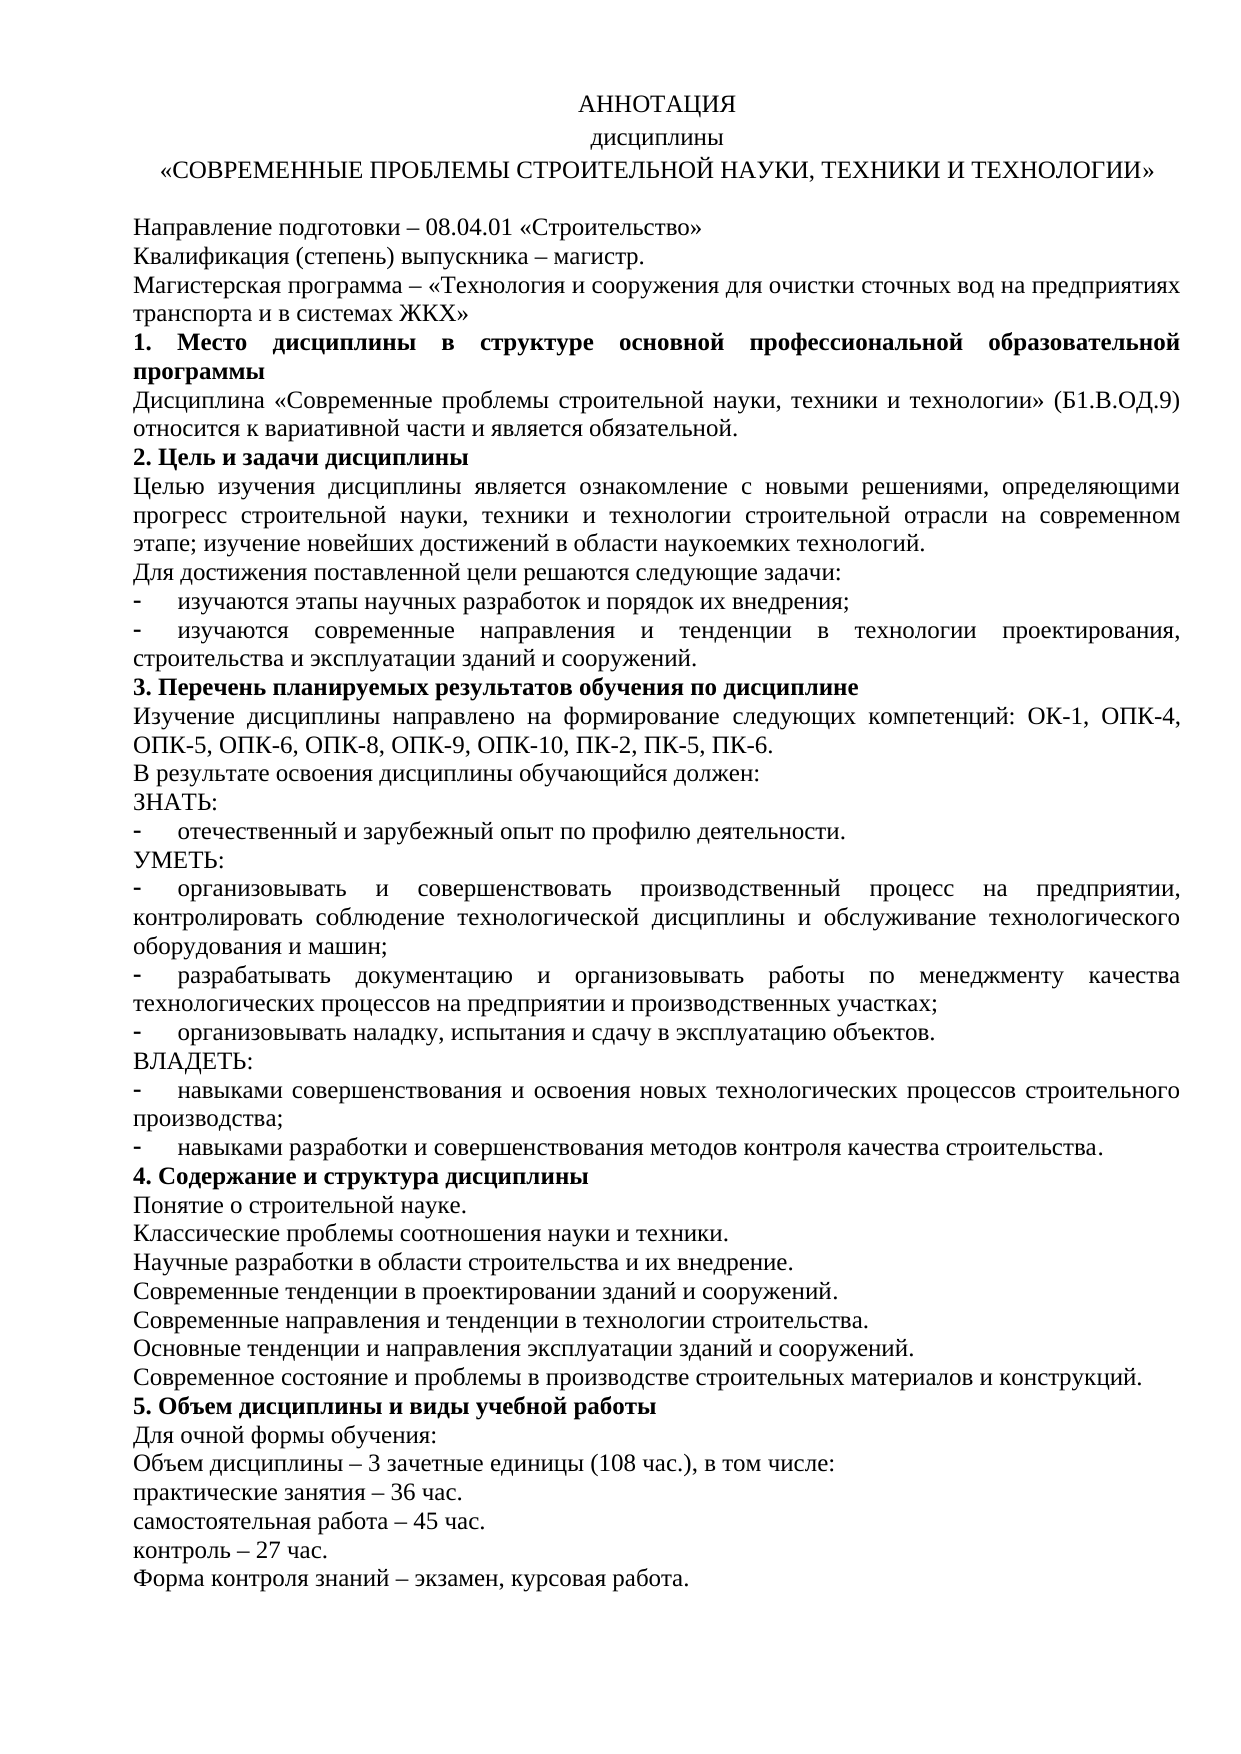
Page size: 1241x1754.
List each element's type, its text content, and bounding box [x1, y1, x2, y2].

text ВЛАДЕТЬ: [133, 1046, 1181, 1075]
text Понятие о строительной науке. [133, 1190, 1181, 1218]
text 3. Перечень планируемых результатов обучения по дисциплине [133, 672, 1181, 701]
text контроль – 27 час. [133, 1535, 1181, 1563]
text 1. Место дисциплины в структуре основной профессиональной образовательной программы [133, 327, 1181, 385]
list организовывать и совершенствовать производственный процесс на предприятии, контролировать соблюдение технологической дисциплины и обслуживание технологического оборудования и машин; [133, 873, 1181, 960]
text 5. Объем дисциплины и виды учебной работы [133, 1391, 1181, 1420]
text В результате освоения дисциплины обучающийся должен: [133, 758, 1181, 787]
text самостоятельная работа – 45 час. [133, 1506, 1181, 1535]
text 2. Цель и задачи дисциплины [133, 442, 1181, 471]
text Форма контроля знаний – экзамен, курсовая работа. [133, 1563, 1181, 1592]
text Научные разработки в области строительства и их внедрение. [133, 1247, 1181, 1276]
text Современное состояние и проблемы в производстве строительных материалов и конструкций. [133, 1362, 1181, 1391]
text Классические проблемы соотношения науки и техники. [133, 1218, 1181, 1247]
text Объем дисциплины – 3 зачетные единицы (108 час.), в том числе: [133, 1448, 1181, 1477]
text Целью изучения дисциплины является ознакомление с новыми решениями, определяющими прогресс строительной науки, техники и технологии строительной отрасли на современном этапе; изучение новейших достижений в области наукоемких технологий. [133, 471, 1181, 557]
list навыками разработки и совершенствования методов контроля качества строительства. [133, 1132, 1181, 1161]
text Для достижения поставленной цели решаются следующие задачи: [133, 557, 1181, 586]
list навыками совершенствования и освоения новых технологических процессов строительного производства; [133, 1075, 1181, 1132]
list отечественный и зарубежный опыт по профилю деятельности. [133, 816, 1181, 845]
list организовывать наладку, испытания и сдачу в эксплуатацию объектов. [133, 1017, 1181, 1046]
text Современные тенденции в проектировании зданий и сооружений. [133, 1276, 1181, 1305]
text Направление подготовки – 08.04.01 «Строительство» [133, 212, 1181, 241]
text дисциплины [133, 122, 1181, 150]
list изучаются современные направления и тенденции в технологии проектирования, строительства и эксплуатации зданий и сооружений. [133, 615, 1181, 672]
text Дисциплина «Современные проблемы строительной науки, техники и технологии» (Б1.В.ОД.9) относится к вариативной части и является обязательной. [133, 385, 1181, 442]
text практические занятия – 36 час. [133, 1477, 1181, 1506]
text ЗНАТЬ: [133, 787, 1181, 816]
text Магистерская программа – «Технология и сооружения для очистки сточных вод на предприятиях транспорта и в системах ЖКХ» [133, 270, 1181, 327]
list изучаются этапы научных разработок и порядок их внедрения; [133, 586, 1181, 615]
text УМЕТЬ: [133, 845, 1181, 873]
list разрабатывать документацию и организовывать работы по менеджменту качества технологических процессов на предприятии и производственных участках; [133, 960, 1181, 1017]
text Квалификация (степень) выпускника – магистр. [133, 241, 1181, 270]
text 4. Содержание и структура дисциплины [133, 1161, 1181, 1190]
text «СОВРЕМЕННЫЕ ПРОБЛЕМЫ СТРОИТЕЛЬНОЙ НАУКИ, ТЕХНИКИ И ТЕХНОЛОГИИ» [133, 155, 1181, 183]
text Современные направления и тенденции в технологии строительства. [133, 1305, 1181, 1333]
text Для очной формы обучения: [133, 1420, 1181, 1448]
text Основные тенденции и направления эксплуатации зданий и сооружений. [133, 1333, 1181, 1362]
text Изучение дисциплины направлено на формирование следующих компетенций: ОК-1, ОПК-4, ОПК-5, ОПК-6, ОПК-8, ОПК-9, ОПК-10, ПК-2, ПК-5, ПК-6. [133, 701, 1181, 758]
text АННОТАЦИЯ [133, 89, 1181, 117]
